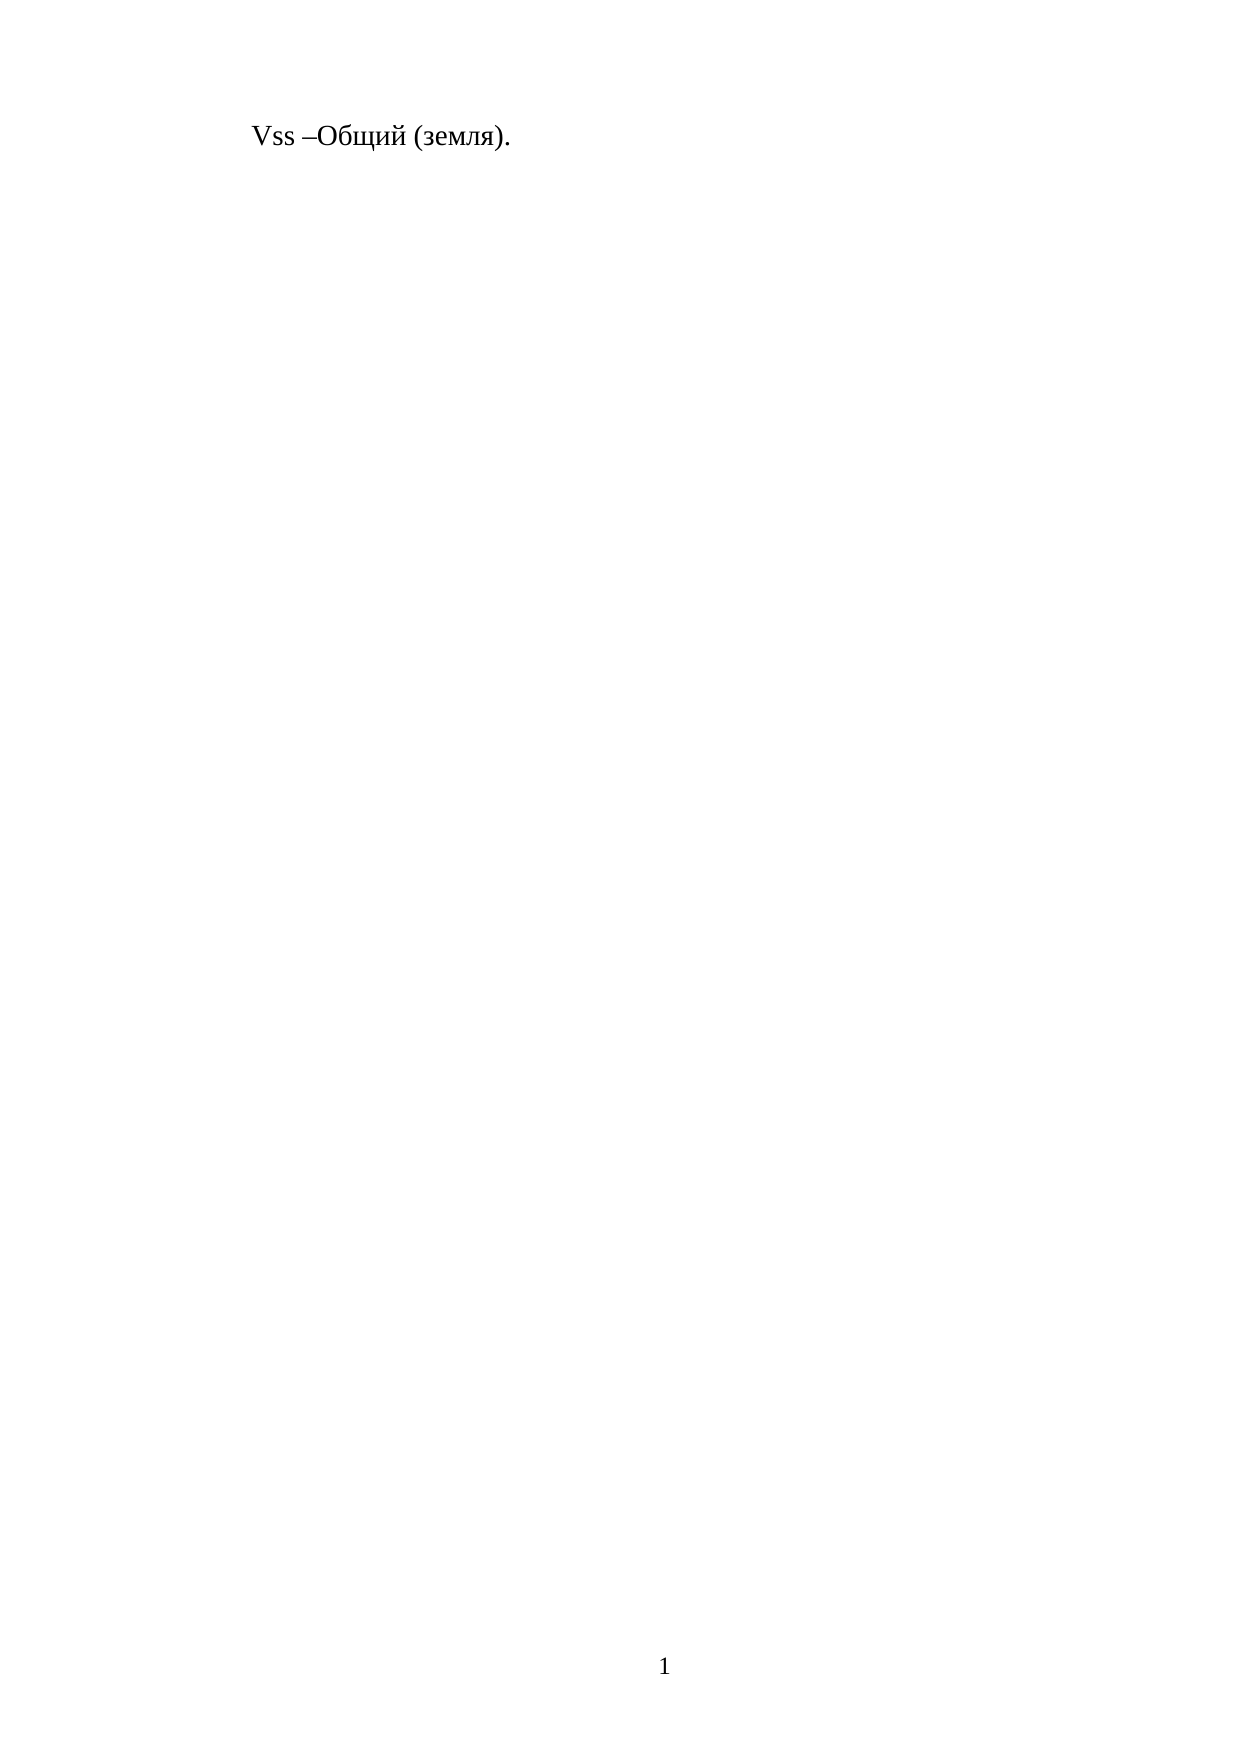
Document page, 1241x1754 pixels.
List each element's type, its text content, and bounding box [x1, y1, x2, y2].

text Vss –Общий (земля). [177, 118, 1152, 152]
